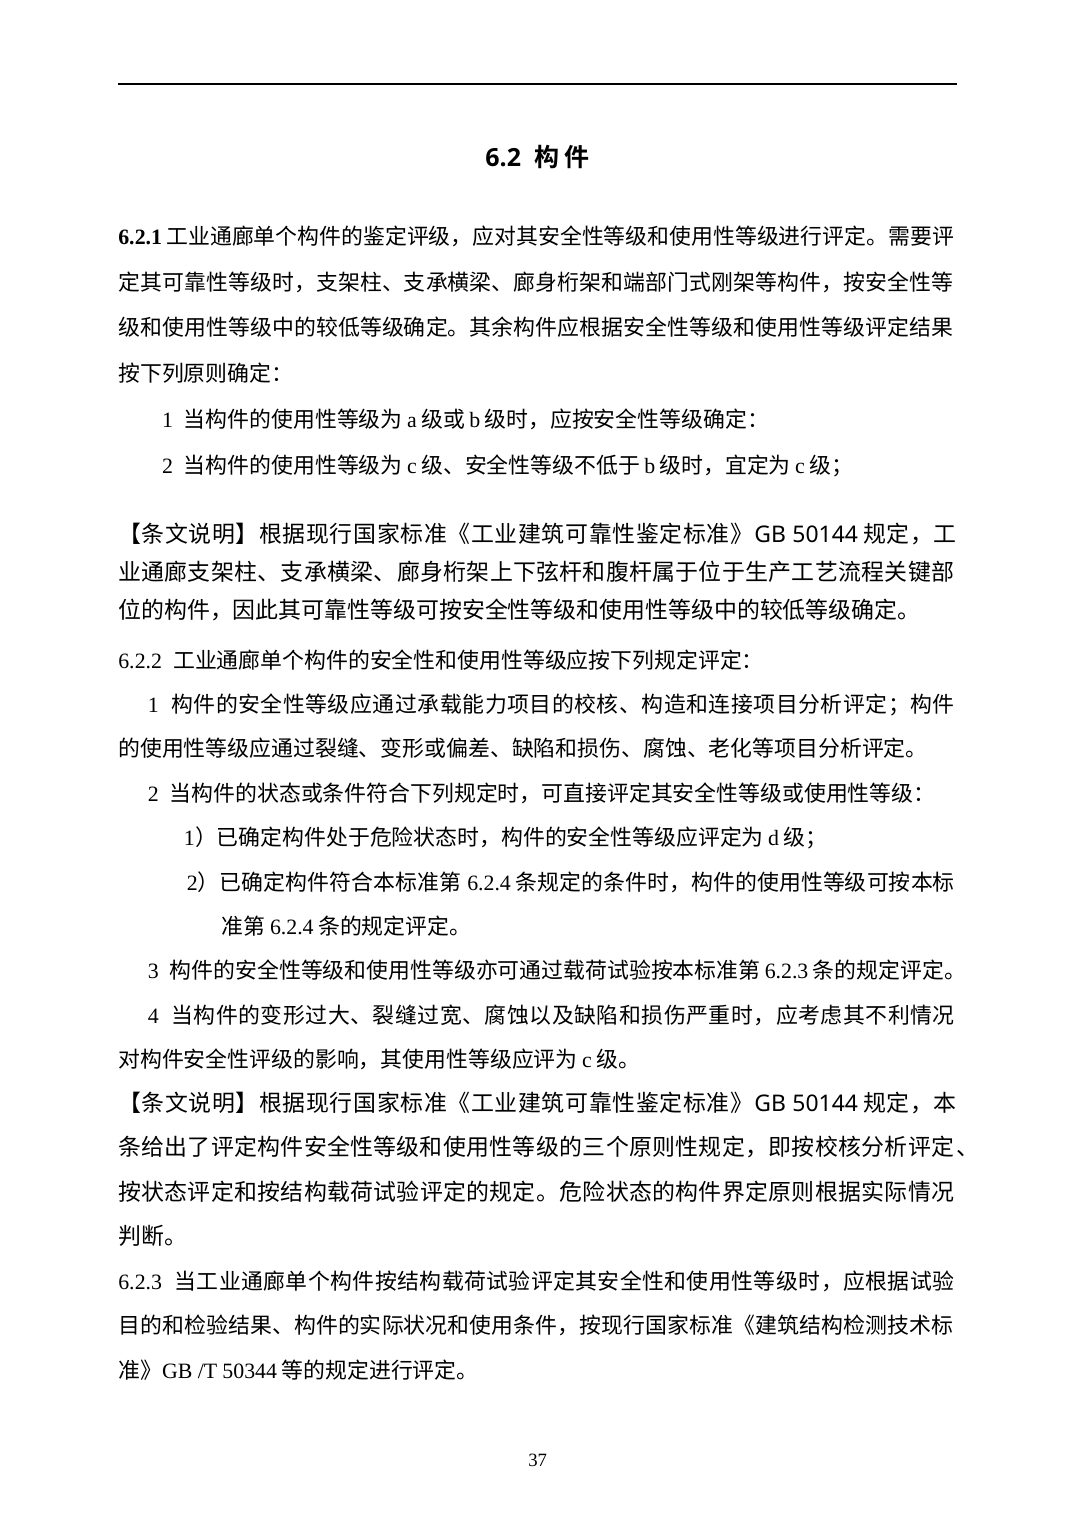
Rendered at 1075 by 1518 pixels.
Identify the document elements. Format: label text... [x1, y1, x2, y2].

text 6.2.2 工业通廊单个构件的安全性和使用性等级应按下列规定评定： [118, 630, 957, 674]
text 4 当构件的变形过大、裂缝过宽、腐蚀以及缺陷和损伤严重时，应考虑其不利情况对构件安全性评级的影响，其使用性等级应评为c级。 [118, 985, 957, 1074]
text 6.2.3 当工业通廊单个构件按结构载荷试验评定其安全性和使用性等级时，应根据试验目的和检验结果、构件的实际状况和使用条件，按现行国家标准《建筑结构检测技术标准》GB /T 50344等的规定进行评定。 [118, 1251, 957, 1384]
text 【条文说明】根据现行国家标准《工业建筑可靠性鉴定标准》GB 50144规定，工业通廊支架柱、支承横梁、廊身桁架上下弦杆和腹杆属于位于生产工艺流程关键部位的构件，因此其可靠性等级可按安全性等级和使用性等级中的较低等级确定。 [118, 515, 957, 625]
text 【条文说明】根据现行国家标准《工业建筑可靠性鉴定标准》GB 50144规定，本条给出了评定构件安全性等级和使用性等级的三个原则性规定，即按校核分析评定、按状态评定和按结构载荷试验评定的规定。危险状态的构件界定原则根据实际情况判断。 [118, 1074, 957, 1251]
text 1 构件的安全性等级应通过承载能力项目的校核、构造和连接项目分析评定；构件的使用性等级应通过裂缝、变形或偏差、缺陷和损伤、腐蚀、老化等项目分析评定。 [118, 674, 957, 763]
text 1 当构件的使用性等级为a级或b级时，应按安全性等级确定： [118, 388, 957, 434]
text 1）已确定构件处于危险状态时，构件的安全性等级应评定为d级； [118, 807, 957, 852]
text 3 构件的安全性等级和使用性等级亦可通过载荷试验按本标准第6.2.3条的规定评定。 [118, 941, 957, 985]
text 2 当构件的使用性等级为c级、安全性等级不低于b级时，宜定为c级； [118, 434, 957, 479]
text 2）已确定构件符合本标准第6.2.4条规定的条件时，构件的使用性等级可按本标准第6.2.4条的规定评定。 [187, 852, 957, 941]
text 2 当构件的状态或条件符合下列规定时，可直接评定其安全性等级或使用性等级： [118, 763, 957, 807]
subtitle 6.2 构 件 [118, 138, 957, 174]
text 6.2.1工业通廊单个构件的鉴定评级，应对其安全性等级和使用性等级进行评定。需要评定其可靠性等级时，支架柱、支承横梁、廊身桁架和端部门式刚架等构件，按安全性等级和使用性等级中的较低等级确定。其余构件应根据安全性等级和使用性等级评定结果按下列原则确定： [118, 204, 957, 388]
